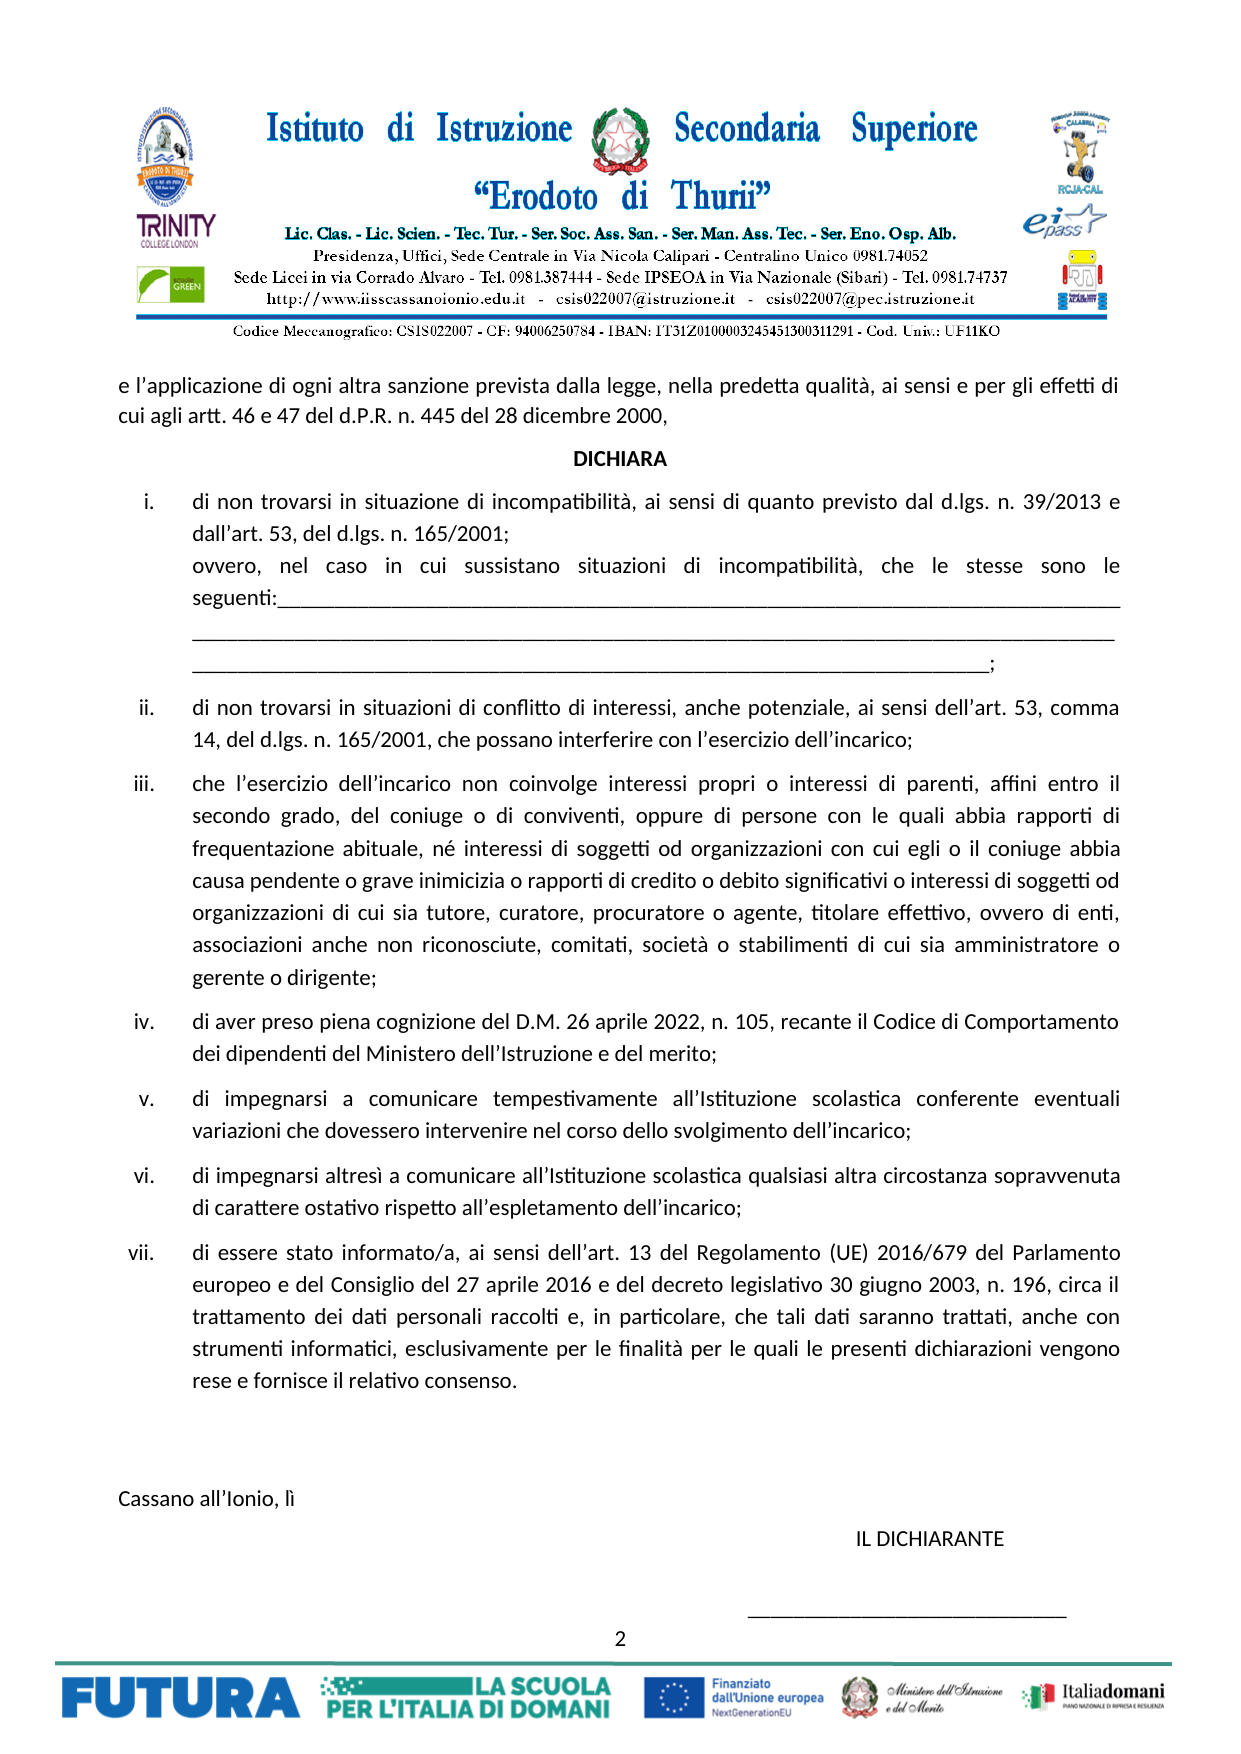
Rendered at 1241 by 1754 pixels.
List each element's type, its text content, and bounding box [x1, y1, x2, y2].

list ovvero, nel caso in cui sussistano situazioni di incompatibilità, che le stesse sono le seguenti:_________________________________________________________________________________________________________________________________________________________________________________________________________________________________; [192, 551, 1122, 676]
text IL DICHIARANTE [118, 1524, 1122, 1581]
list di aver preso piena cognizione del D.M. 26 aprile 2022, n. 105, recante il Codice di Comportamento dei dipendenti del Ministero dell’Istruzione e del merito; [155, 1007, 1122, 1067]
list di non trovarsi in situazioni di conflitto di interessi, anche potenziale, ai sensi dell’art. 53, comma 14, del d.lgs. n. 165/2001, che possano interferire con l’esercizio dell’incarico; [155, 693, 1122, 753]
list di impegnarsi altresì a comunicare all’Istituzione scolastica qualsiasi altra circostanza sopravvenuta di carattere ostativo rispetto all’espletamento dell’incarico; [155, 1161, 1122, 1221]
picture [118, 101, 1123, 344]
text ____________________________ [634, 1593, 1122, 1621]
text Cassano all’Ionio, lì [118, 1484, 1122, 1512]
list di impegnarsi a comunicare tempestivamente all’Istituzione scolastica conferente eventuali variazioni che dovessero intervenire nel corso dello svolgimento dell’incarico; [155, 1084, 1122, 1144]
picture [31, 1659, 1213, 1727]
list di essere stato informato/a, ai sensi dell’art. 13 del Regolamento (UE) 2016/679 del Parlamento europeo e del Consiglio del 27 aprile 2016 e del decreto legislativo 30 giugno 2003, n. 196, circa il trattamento dei dati personali raccolti e, in particolare, che tali dati saranno trattati, anche con strumenti informatici, esclusivamente per le finalità per le quali le presenti dichiarazioni vengono rese e fornisce il relativo consenso. [154, 1238, 1122, 1395]
list che l’esercizio dell’incarico non coinvolge interessi propri o interessi di parenti, affini entro il secondo grado, del coniuge o di conviventi, oppure di persone con le quali abbia rapporti di frequentazione abituale, né interessi di soggetti od organizzazioni con cui egli o il coniuge abbia causa pendente o grave inimicizia o rapporti di credito o debito significativi o interessi di soggetti od organizzazioni di cui sia tutore, curatore, procuratore o agente, titolare effettivo, ovvero di enti, associazioni anche non riconosciute, comitati, società o stabilimenti di cui sia amministratore o gerente o dirigente; [155, 769, 1122, 991]
list di non trovarsi in situazione di incompatibilità, ai sensi di quanto previsto dal d.lgs. n. 39/2013 e dall’art. 53, del d.lgs. n. 165/2001; [154, 487, 1122, 547]
text DICHIARA [118, 444, 1122, 472]
